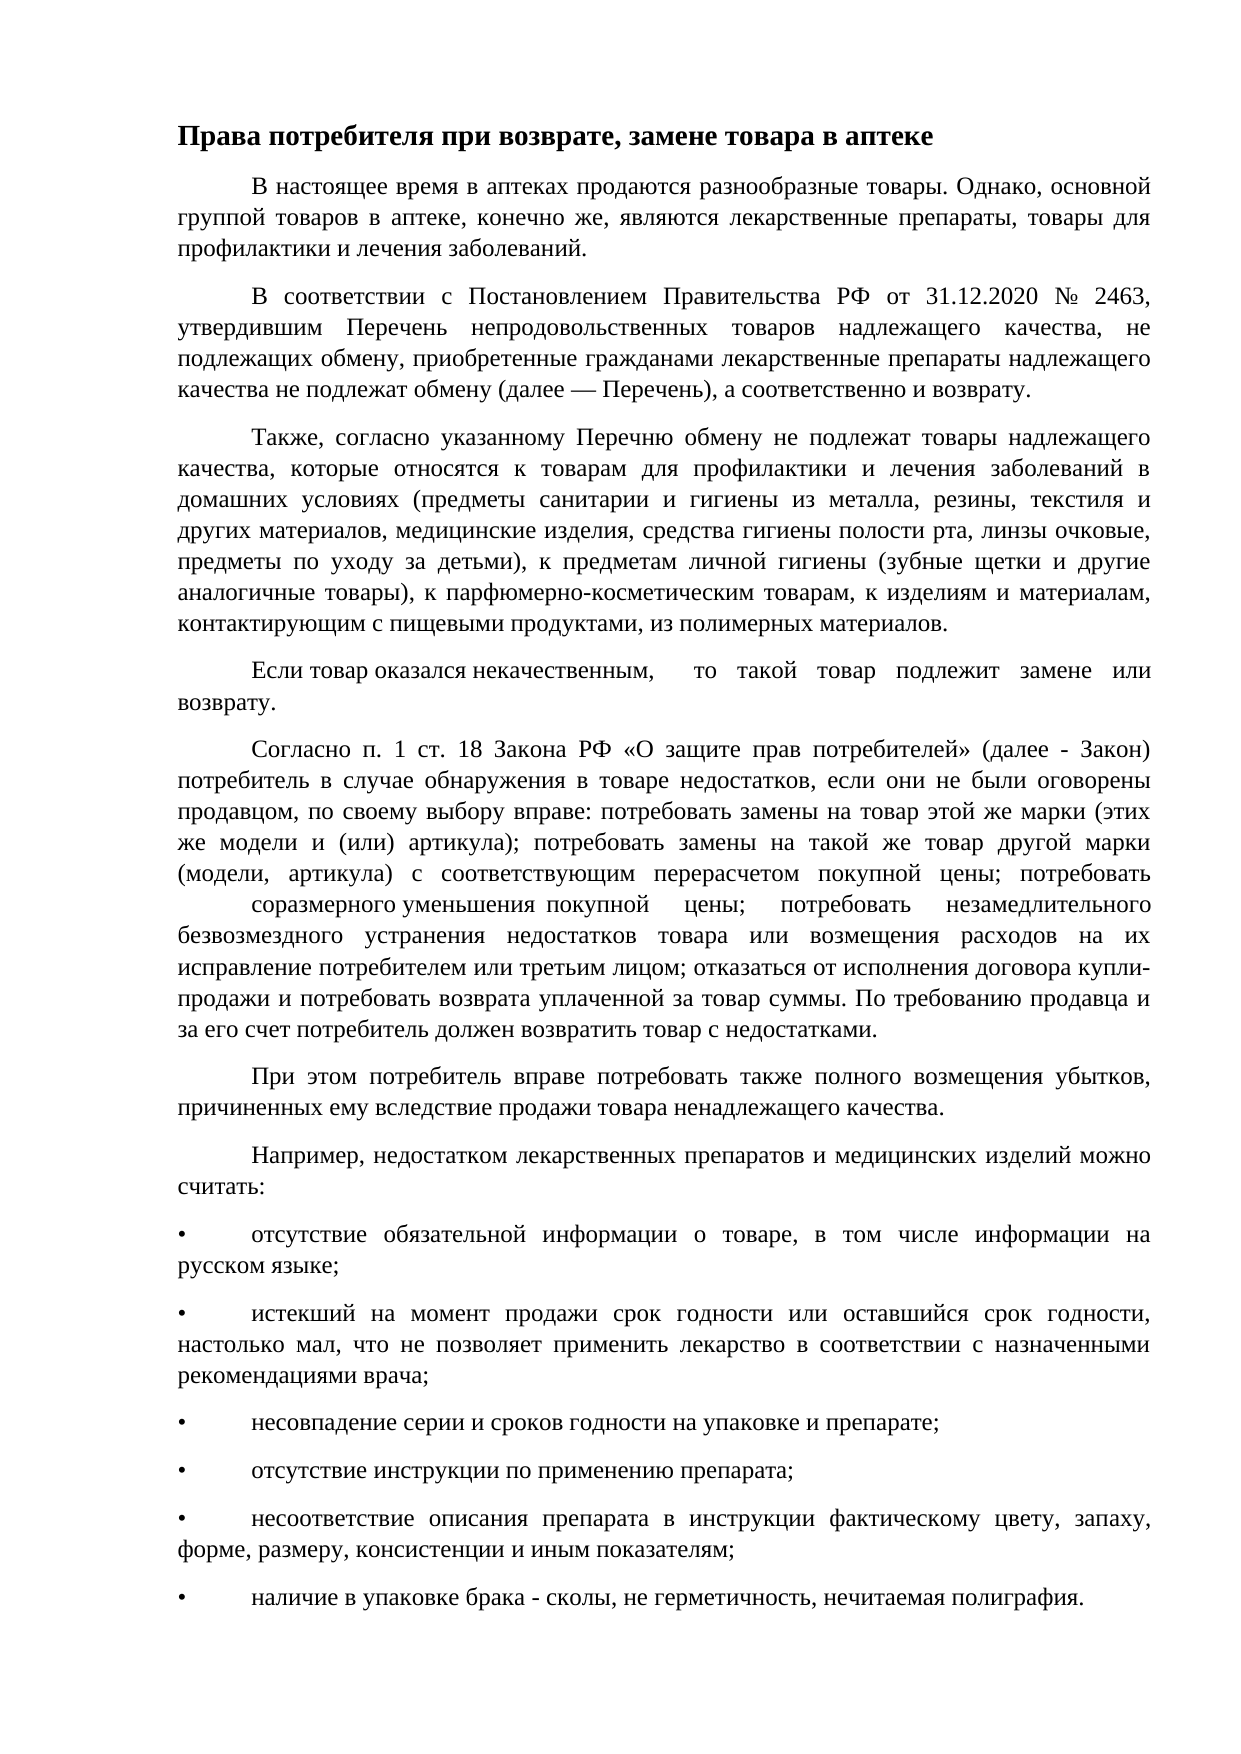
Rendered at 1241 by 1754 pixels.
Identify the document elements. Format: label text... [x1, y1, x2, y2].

text Если товар оказался некачественным, то такой товар подлежит замене или возврату. [177, 656, 1152, 715]
text • истекший на момент продажи срок годности или оставшийся срок годности, настолько мал, что не позволяет применить лекарство в соответствии с назначенными рекомендациями врача; [177, 1298, 1152, 1388]
text В настоящее время в аптеках продаются разнообразные товары. Однако, основной группой товаров в аптеке, конечно же, являются лекарственные препараты, товары для профилактики и лечения заболеваний. [177, 171, 1152, 262]
text Например, недостатком лекарственных препаратов и медицинских изделий можно считать: [177, 1140, 1152, 1200]
text • наличие в упаковке брака - сколы, не герметичность, нечитаемая полиграфия. [177, 1582, 1152, 1610]
text При этом потребитель вправе потребовать также полного возмещения убытков, причиненных ему вследствие продажи товара ненадлежащего качества. [177, 1061, 1152, 1121]
text Также, согласно указанному Перечню обмену не подлежат товары надлежащего качества, которые относятся к товарам для профилактики и лечения заболеваний в домашних условиях (предметы санитарии и гигиены из металла, резины, текстиля и других материалов, медицинские изделия, средства гигиены полости рта, линзы очковые, предметы по уходу за детьми), к предметам личной гигиены (зубные щетки и другие аналогичные товары), к парфюмерно-косметическим товарам, к изделиям и материалам, контактирующим с пищевыми продуктами, из полимерных материалов. [177, 422, 1152, 637]
text • отсутствие обязательной информации о товаре, в том числе информации на русском языке; [177, 1219, 1152, 1279]
text • несоответствие описания препарата в инструкции фактическому цвету, запаху, форме, размеру, консистенции и иным показателям; [177, 1503, 1152, 1563]
text Права потребителя при возврате, замене товара в аптеке [177, 118, 1152, 152]
text • отсутствие инструкции по применению препарата; [177, 1455, 1152, 1484]
text • несовпадение серии и сроков годности на упаковке и препарате; [177, 1407, 1152, 1436]
text Согласно п. 1 ст. 18 Закона РФ «О защите прав потребителей» (далее - Закон) потребитель в случае обнаружения в товаре недостатков, если они не были оговорены продавцом, по своему выбору вправе: потребовать замены на товар этой же марки (этих же модели и (или) артикула); потребовать замены на такой же товар другой марки (модели, артикула) с соответствующим перерасчетом покупной цены; потребовать соразмерного уменьшения покупной цены; потребовать незамедлительного безвозмездного устранения недостатков товара или возмещения расходов на их исправление потребителем или третьим лицом; отказаться от исполнения договора купли-продажи и потребовать возврата уплаченной за товар суммы. По требованию продавца и за его счет потребитель должен возвратить товар с недостатками. [177, 734, 1152, 1042]
text В соответствии с Постановлением Правительства РФ от 31.12.2020 № 2463, утвердившим Перечень непродовольственных товаров надлежащего качества, не подлежащих обмену, приобретенные гражданами лекарственные препараты надлежащего качества не подлежат обмену (далее — Перечень), а соответственно и возврату. [177, 281, 1152, 403]
